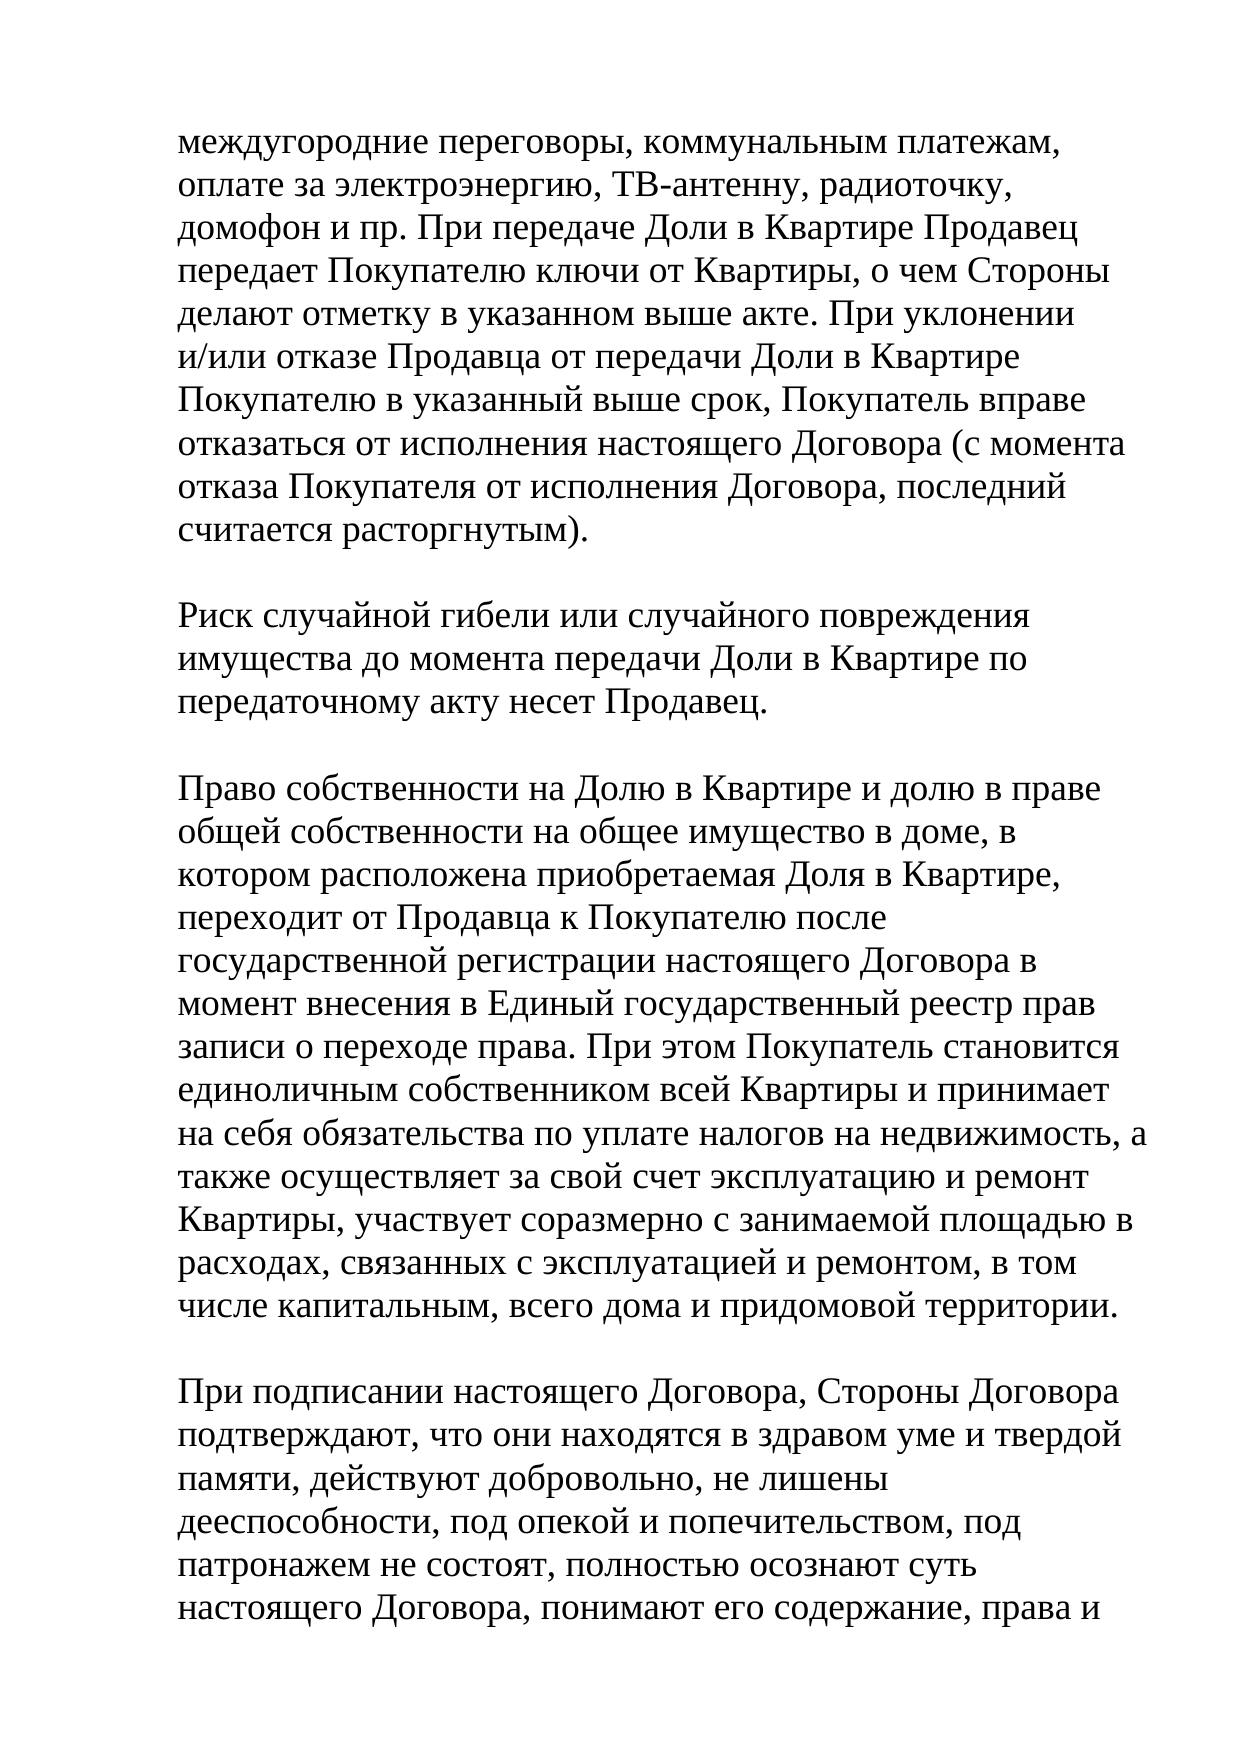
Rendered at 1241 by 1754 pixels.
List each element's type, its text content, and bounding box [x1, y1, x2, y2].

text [177, 1369, 1152, 1627]
text Право собственности на Долю в Квартире и долю в праве общей собственности на общее имущество в доме, в котором расположена приобретаемая Доля в Квартире, переходит от Продавца к Покупателю после государственной регистрации настоящего Договора в момент внесения в Единый государственный реестр прав записи о переходе права. При этом Покупатель становится единоличным собственником всей Квартиры и принимает на себя обязательства по уплате налогов на недвижимость, а также осуществляет за свой счет эксплуатацию и ремонт Квартиры, участвует соразмерно с занимаемой площадью в расходах, связанных с эксплуатацией и ремонтом, в том числе капитальным, всего дома и придомовой территории. [177, 765, 1152, 1326]
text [177, 118, 1152, 549]
text Риск случайной гибели или случайного повреждения имущества до момента передачи Доли в Квартире по передаточному акту несет Продавец. [177, 592, 1152, 722]
